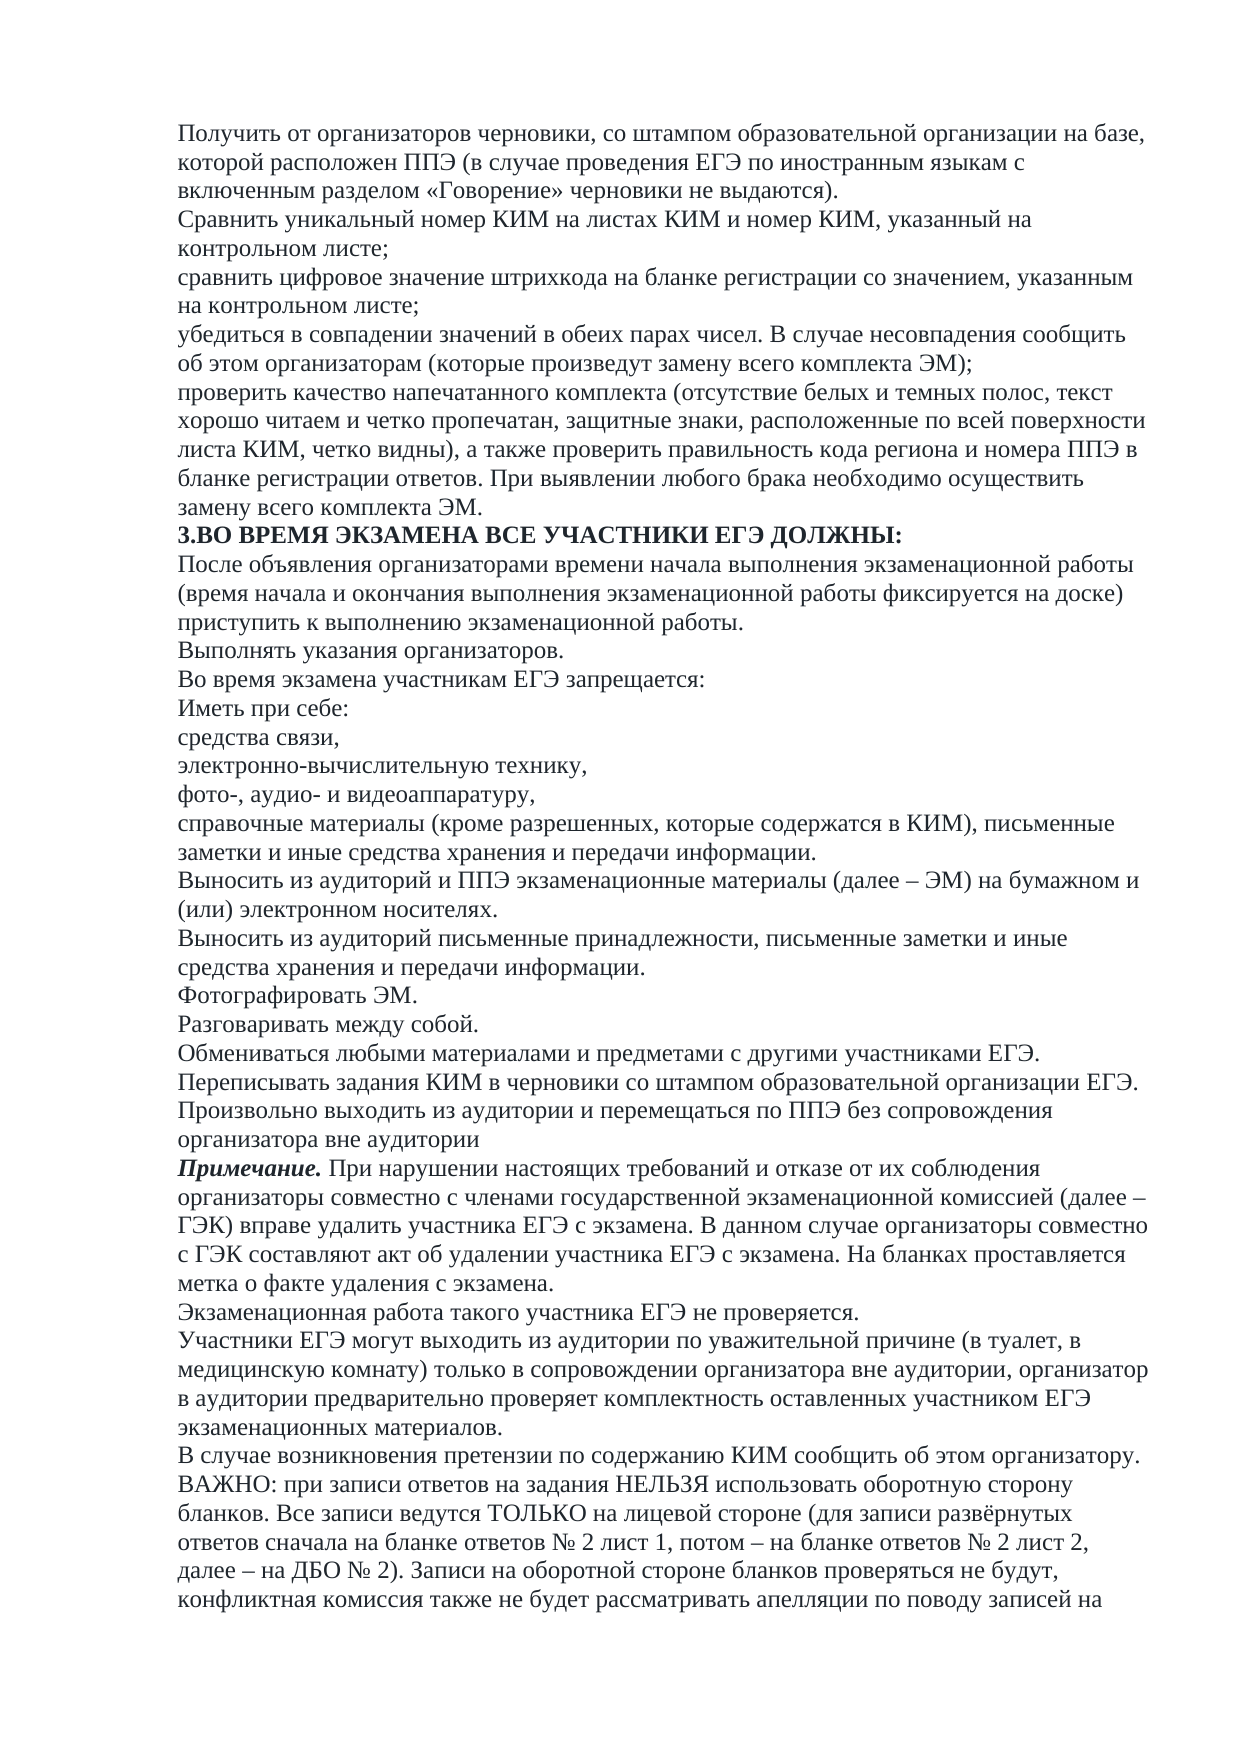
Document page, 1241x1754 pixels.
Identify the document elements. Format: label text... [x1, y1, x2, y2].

text Фотографировать ЭМ. [177, 981, 1152, 1009]
text Выполнять указания организаторов. [177, 636, 1152, 664]
text Иметь при себе: [177, 693, 1152, 722]
text проверить качество напечатанного комплекта (отсутствие белых и темных полос, текст хорошо читаем и четко пропечатан, защитные знаки, расположенные по всей поверхности листа КИМ, четко видны), а также проверить правильность кода региона и номера ППЭ в бланке регистрации ответов. При выявлении любого брака необходимо осуществить замену всего комплекта ЭМ. 3.ВО ВРЕМЯ ЭКЗАМЕНА ВСЕ УЧАСТНИКИ ЕГЭ ДОЛЖНЫ: [177, 377, 1152, 549]
text Выносить из аудиторий и ППЭ экзаменационные материалы (далее – ЭМ) на бумажном и (или) электронном носителях. [177, 866, 1152, 923]
text Произвольно выходить из аудитории и перемещаться по ППЭ без сопровождения организатора вне аудитории [177, 1096, 1152, 1153]
text Выносить из аудиторий письменные принадлежности, письменные заметки и иные средства хранения и передачи информации. [177, 923, 1152, 981]
text После объявления организаторами времени начала выполнения экзаменационной работы (время начала и окончания выполнения экзаменационной работы фиксируется на доске) приступить к выполнению экзаменационной работы. [177, 549, 1152, 636]
text Во время экзамена участникам ЕГЭ запрещается: [177, 664, 1152, 693]
text Разговаривать между собой. [177, 1009, 1152, 1038]
text Переписывать задания КИМ в черновики со штампом образовательной организации ЕГЭ. [177, 1067, 1152, 1096]
text справочные материалы (кроме разрешенных, которые содержатся в КИМ), письменные заметки и иные средства хранения и передачи информации. [177, 808, 1152, 866]
text Обмениваться любыми материалами и предметами с другими участниками ЕГЭ. [177, 1038, 1152, 1067]
text электронно-вычислительную технику, [177, 751, 1152, 779]
text фото-, аудио- и видеоаппаратуру, [177, 779, 1152, 808]
text средства связи, [177, 722, 1152, 751]
text сравнить цифровое значение штрихкода на бланке регистрации со значением, указанным на контрольном листе; [177, 262, 1152, 319]
text Сравнить уникальный номер КИМ на листах КИМ и номер КИМ, указанный на контрольном листе; [177, 204, 1152, 262]
text убедиться в совпадении значений в обеих парах чисел. В случае несовпадения сообщить об этом организаторам (которые произведут замену всего комплекта ЭМ); [177, 319, 1152, 377]
